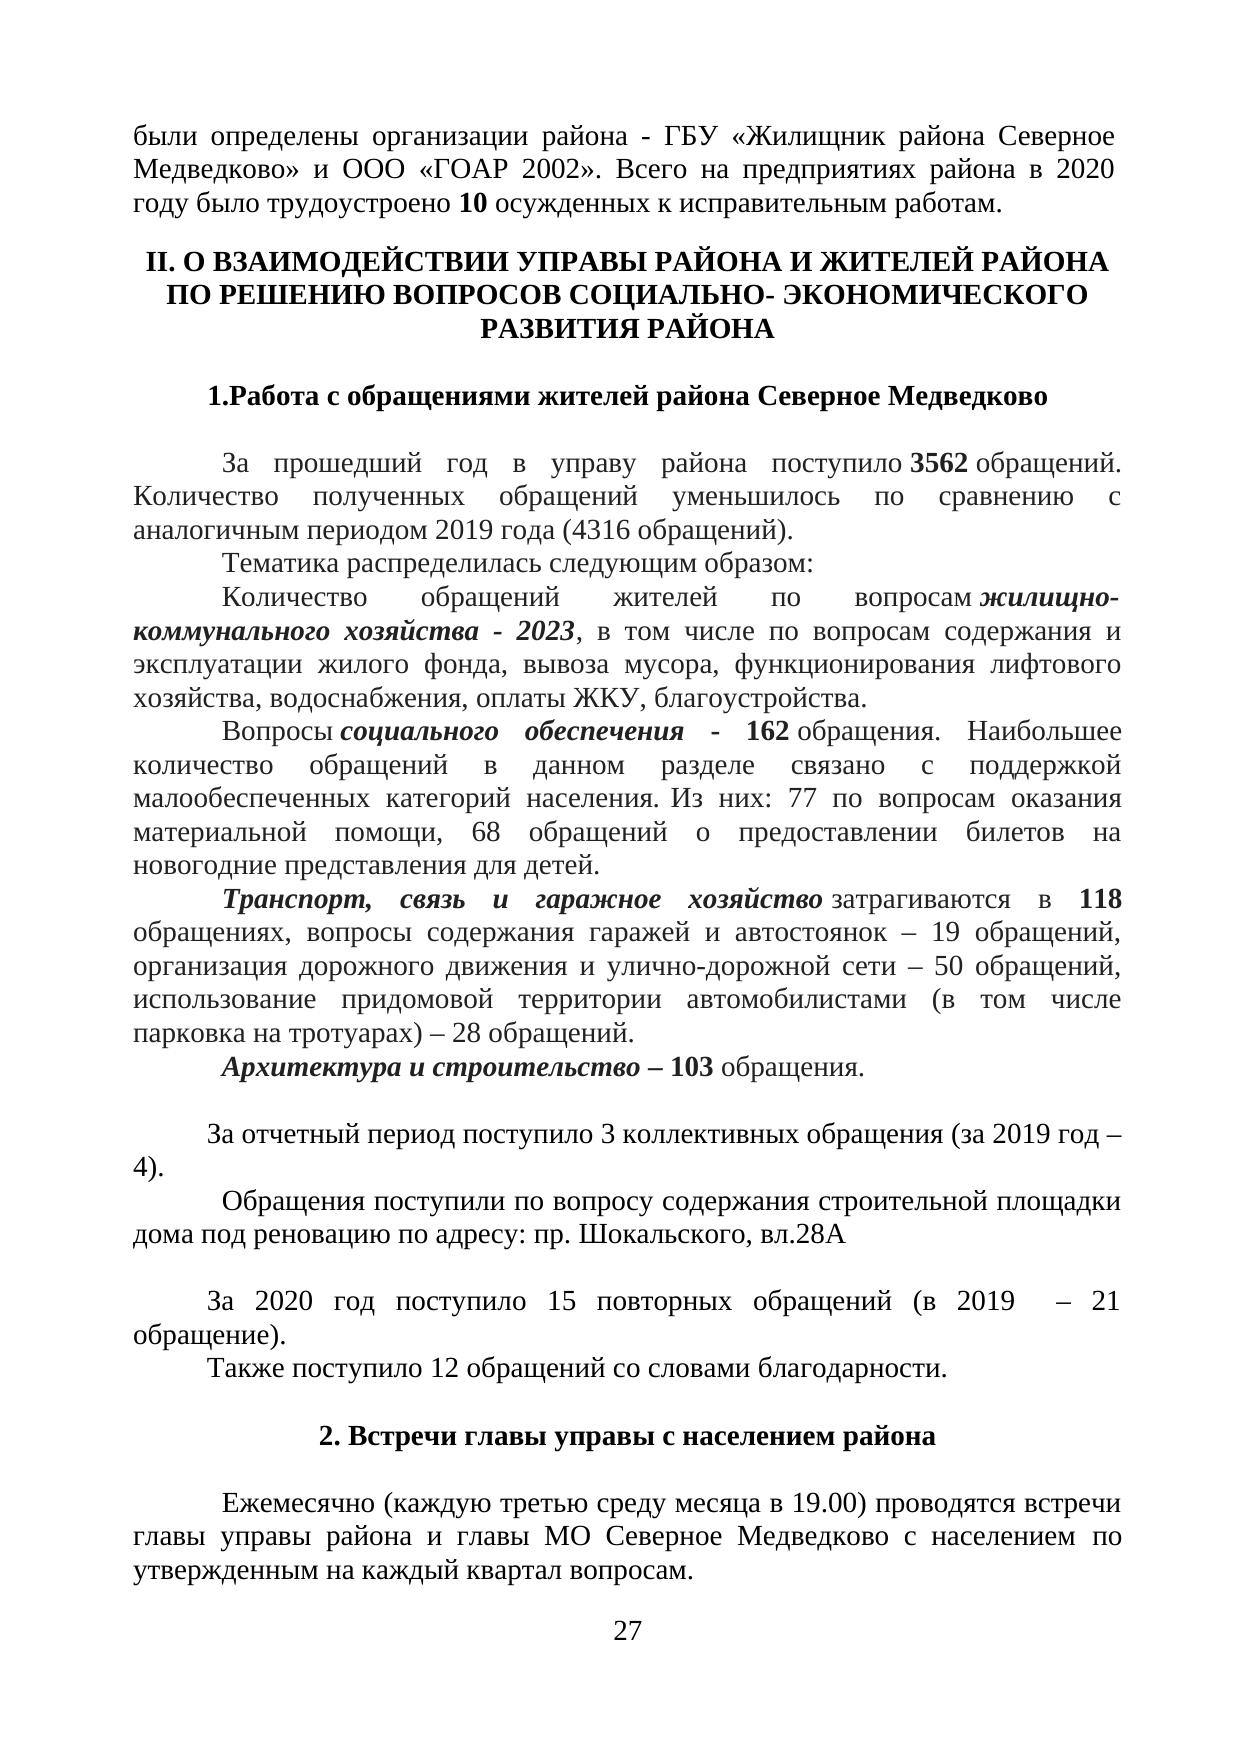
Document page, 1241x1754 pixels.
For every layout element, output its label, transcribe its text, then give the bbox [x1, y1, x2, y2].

text За прошедший год в управу района поступило 3562 обращений. Количество полученных обращений уменьшилось по сравнению с аналогичным периодом 2019 года (4316 обращений). [133, 445, 1122, 546]
subtitle II. О ВЗАИМОДЕЙСТВИИ УПРАВЫ РАЙОНА И ЖИТЕЛЕЙ РАЙОНА ПО РЕШЕНИЮ ВОПРОСОВ СОЦИАЛЬНО- ЭКОНОМИЧЕСКОГО РАЗВИТИЯ РАЙОНА [133, 244, 1122, 344]
text Тематика распределилась следующим образом: [133, 546, 1122, 579]
subtitle 2. Встречи главы управы с населением района [133, 1418, 1122, 1451]
text Обращения поступили по вопросу содержания строительной площадки дома под реновацию по адресу: пр. Шокальского, вл.28А [133, 1183, 1122, 1250]
subtitle 1.Работа с обращениями жителей района Северное Медведково [133, 378, 1122, 411]
text Архитектура и строительство – 103 обращения. [133, 1049, 1122, 1082]
text За 2020 год поступило 15 повторных обращений (в 2019 – 21 обращение). [133, 1283, 1122, 1351]
text За отчетный период поступило 3 коллективных обращения (за 2019 год – 4). [133, 1116, 1122, 1183]
text Также поступило 12 обращений со словами благодарности. [133, 1351, 1122, 1384]
text Ежемесячно (каждую третью среду месяца в 19.00) проводятся встречи главы управы района и главы МО Северное Медведково с населением по утвержденным на каждый квартал вопросам. [133, 1485, 1122, 1585]
text Количество обращений жителей по вопросам жилищно-коммунального хозяйства - 2023, в том числе по вопросам содержания и эксплуатации жилого фонда, вывоза мусора, функционирования лифтового хозяйства, водоснабжения, оплаты ЖКУ, благоустройства. [133, 579, 1122, 713]
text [133, 118, 1116, 219]
text Транспорт, связь и гаражное хозяйство затрагиваются в 118 обращениях, вопросы содержания гаражей и автостоянок – 19 обращений, организация дорожного движения и улично-дорожной сети – 50 обращений, использование придомовой территории автомобилистами (в том числе парковка на тротуарах) – 28 обращений. [133, 881, 1122, 1049]
text Вопросы социального обеспечения - 162 обращения. Наибольшее количество обращений в данном разделе связано с поддержкой малообеспеченных категорий населения. Из них: 77 по вопросам оказания материальной помощи, 68 обращений о предоставлении билетов на новогодние представления для детей. [133, 713, 1122, 881]
